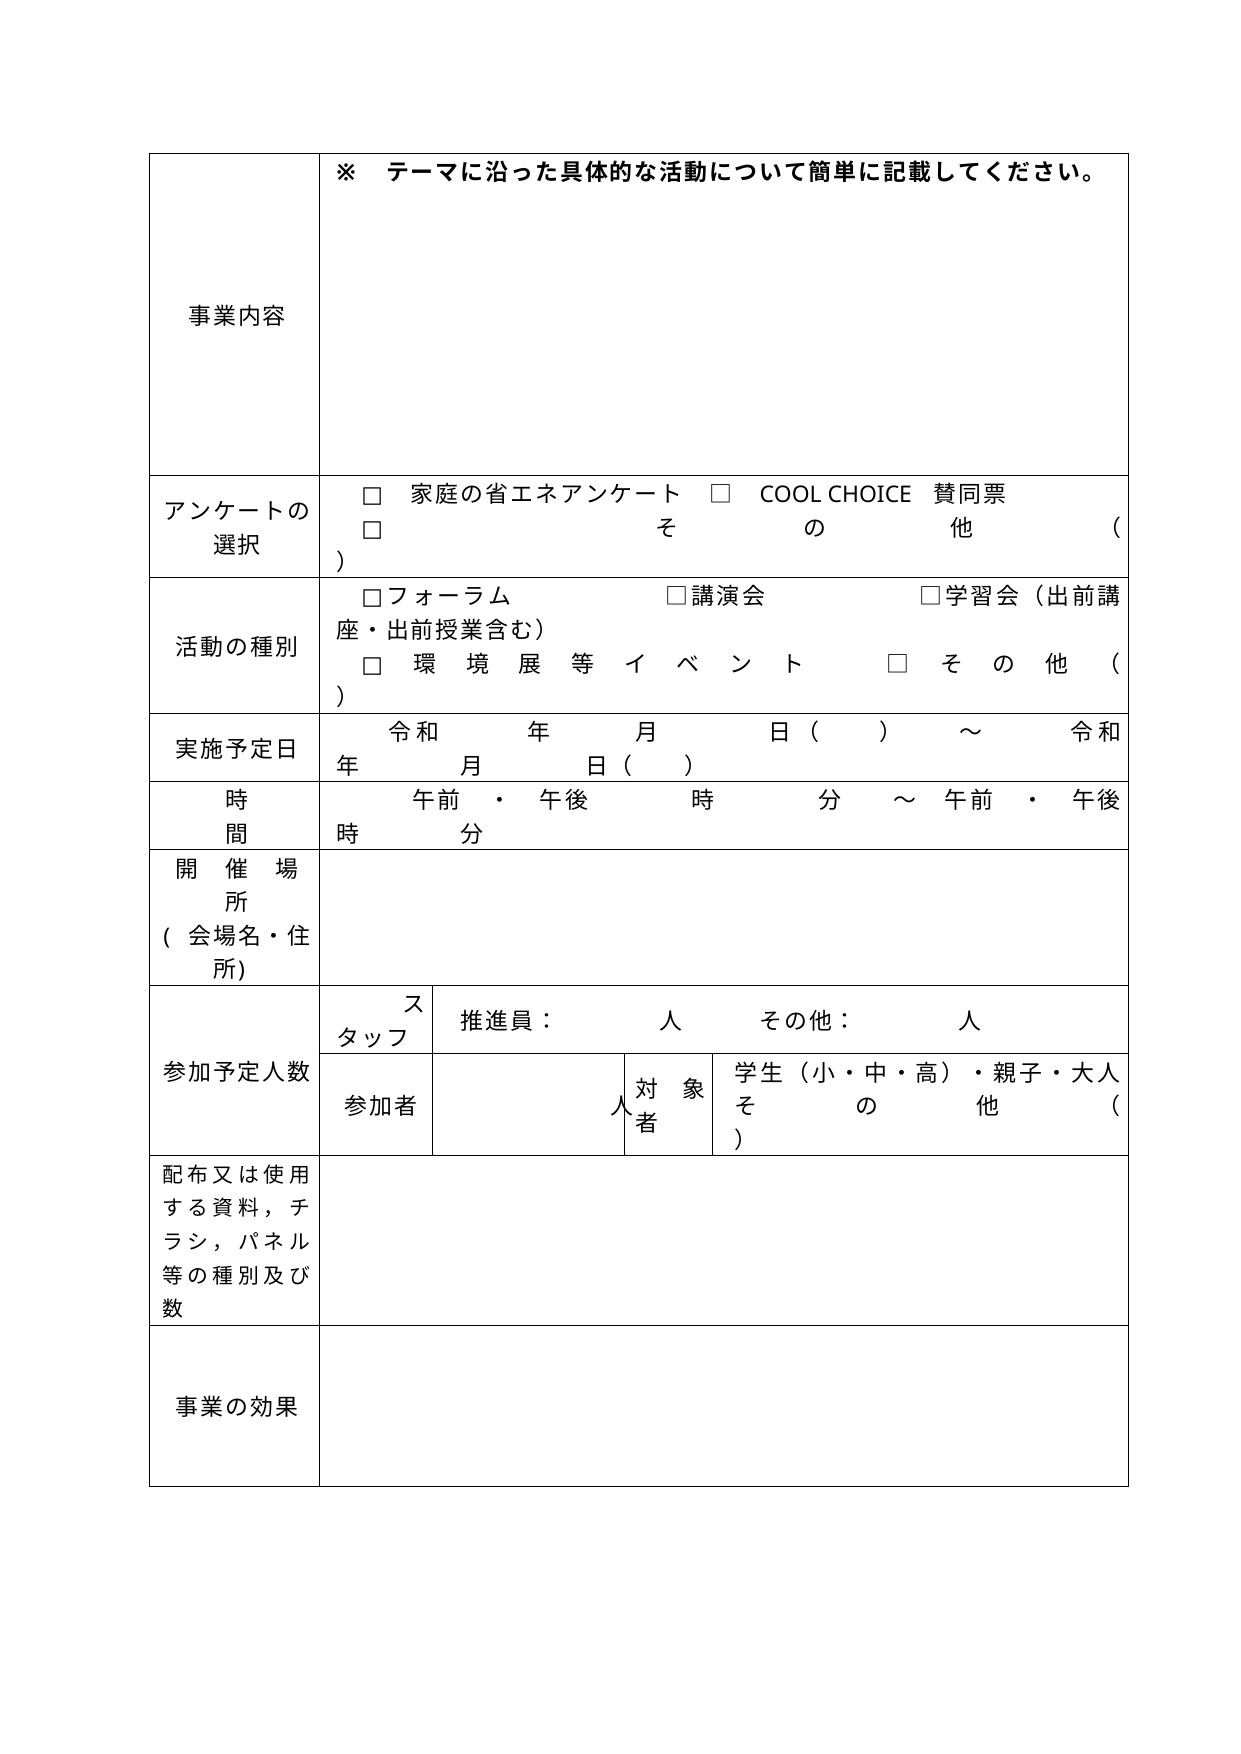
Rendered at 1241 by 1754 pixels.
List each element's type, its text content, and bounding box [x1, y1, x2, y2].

table_cell 活動の種別 [150, 578, 319, 713]
table_cell 午前 ・ 午後 時 分 ～ 午前 ・ 午後 時 分 [320, 782, 1128, 849]
table_cell アンケートの 選択 [150, 476, 319, 577]
table_cell 推進員： 人 その他： 人 [433, 986, 1128, 1053]
table_cell □ 家庭の省エネアンケート □ COOL CHOICE賛同票 □ その他（ ） [320, 476, 1128, 577]
table_cell □フォーラム □講演会 □学習会（出前講座・出前授業含む） □環境展等イベント □その他（ ） [320, 578, 1128, 713]
table_cell 時 間 [150, 782, 319, 849]
table_cell 参加予定人数 [150, 986, 319, 1155]
table_cell 実施予定日 [150, 714, 319, 781]
table_cell 学生（小・中・高）・親子・大人 その他（ ） [713, 1054, 1128, 1155]
table_cell スタッフ [320, 986, 432, 1053]
table_cell 人 [433, 1054, 624, 1155]
table_cell 配布又は使用する資料，チラシ，パネル等の種別及び数 [150, 1156, 319, 1324]
table_cell 事業の効果 [150, 1326, 319, 1486]
table_cell 開 催 場 所 (会場名・住所) [150, 850, 319, 985]
table_cell 対象者 [625, 1054, 712, 1155]
table_cell [320, 850, 1128, 985]
table_cell 参加者 [320, 1054, 432, 1155]
table_cell 事業内容 [150, 154, 319, 475]
table_cell [320, 1156, 1128, 1324]
table_cell ※テーマに沿った具体的な活動について簡単に記載してください。 [320, 154, 1128, 475]
table_cell 令和 年 月 日（ ） ～ 令和 年 月 日（ ） [320, 714, 1128, 781]
table_cell [320, 1326, 1128, 1486]
